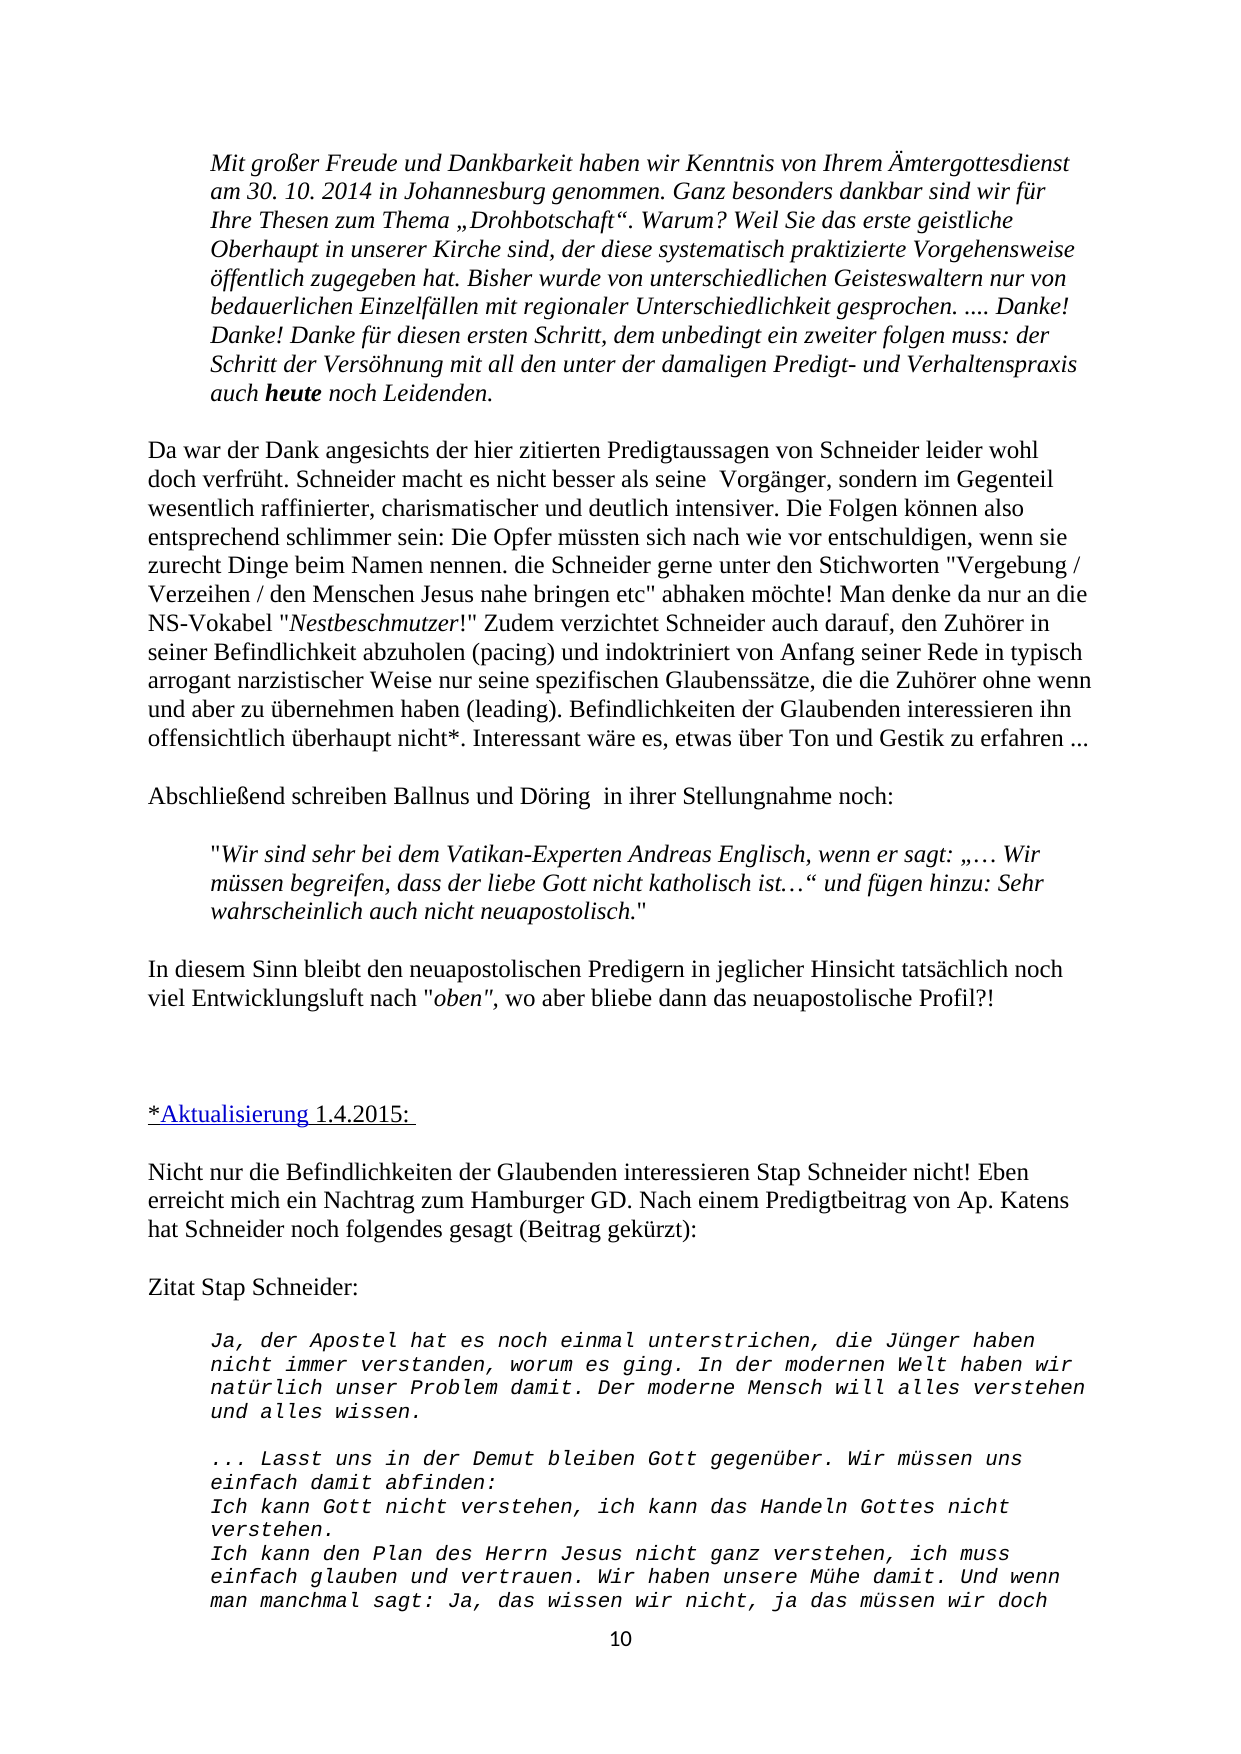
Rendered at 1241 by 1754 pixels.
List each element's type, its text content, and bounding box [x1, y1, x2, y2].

text Ich kann Gott nicht verstehen, ich kann das Handeln Gottes nicht verstehen. [210, 1496, 1093, 1543]
text "Wir sind sehr bei dem Vatikan-Experten Andreas Englisch, wenn er sagt: „… Wir müssen begreifen, dass der liebe Gott nicht katholisch ist…“ und fügen hinzu: Sehr wahrscheinlich auch nicht neuapostolisch." [210, 839, 1093, 925]
text Mit großer Freude und Dankbarkeit haben wir Kenntnis von Ihrem Ämtergottesdienst am 30. 10. 2014 in Johannesburg genommen. Ganz besonders dankbar sind wir für Ihre Thesen zum Thema „Drohbotschaft“. Warum? Weil Sie das erste geistliche Oberhaupt in unserer Kirche sind, der diese systematisch praktizierte Vorgehensweise öffentlich zugegeben hat. Bisher wurde von unterschiedlichen Geisteswaltern nur von bedauerlichen Einzelfällen mit regionaler Unterschiedlichkeit gesprochen. .... Danke! Danke! Danke für diesen ersten Schritt, dem unbedingt ein zweiter folgen muss: der Schritt der Versöhnung mit all den unter der damaligen Predigt- und Verhaltenspraxis auch heute noch Leidenden. [210, 148, 1093, 406]
text Ja, der Apostel hat es noch einmal unterstrichen, die Jünger haben nicht immer verstanden, worum es ging. In der modernen Welt haben wir natürlich unser Problem damit. Der moderne Mensch will alles verstehen und alles wissen. [210, 1330, 1093, 1425]
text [210, 1543, 1093, 1614]
text Zitat Stap Schneider: [148, 1272, 1093, 1301]
text Da war der Dank angesichts der hier zitierten Predigtaussagen von Schneider leider wohl doch verfrüht. Schneider macht es nicht besser als seine Vorgänger, sondern im Gegenteil wesentlich raffinierter, charismatischer und deutlich intensiver. Die Folgen können also entsprechend schlimmer sein: Die Opfer müssten sich nach wie vor entschuldigen, wenn sie zurecht Dinge beim Namen nennen. die Schneider gerne unter den Stichworten "Vergebung / Verzeihen / den Menschen Jesus nahe bringen etc" abhaken möchte! Man denke da nur an die NS-Vokabel "Nestbeschmutzer!" Zudem verzichtet Schneider auch darauf, den Zuhörer in seiner Befindlichkeit abzuholen (pacing) und indoktriniert von Anfang seiner Rede in typisch arrogant narzistischer Weise nur seine spezifischen Glaubenssätze, die die Zuhörer ohne wenn und aber zu übernehmen haben (leading). Befindlichkeiten der Glaubenden interessieren ihn offensichtlich überhaupt nicht*. Interessant wäre es, etwas über Ton und Gestik zu erfahren ... [148, 436, 1093, 752]
text *Aktualisierung 1.4.2015: [148, 1099, 1093, 1128]
text Abschließend schreiben Ballnus und Döring in ihrer Stellungnahme noch: [148, 781, 1093, 810]
text In diesem Sinn bleibt den neuapostolischen Predigern in jeglicher Hinsicht tatsächlich noch viel Entwicklungsluft nach "oben", wo aber bliebe dann das neuapostolische Profil?! [148, 954, 1093, 1012]
text ... Lasst uns in der Demut bleiben Gott gegenüber. Wir müssen uns einfach damit abfinden: [210, 1448, 1093, 1496]
text Nicht nur die Befindlichkeiten der Glaubenden interessieren Stap Schneider nicht! Eben erreicht mich ein Nachtrag zum Hamburger GD. Nach einem Predigtbeitrag von Ap. Katens hat Schneider noch folgendes gesagt (Beitrag gekürzt): [148, 1157, 1093, 1243]
